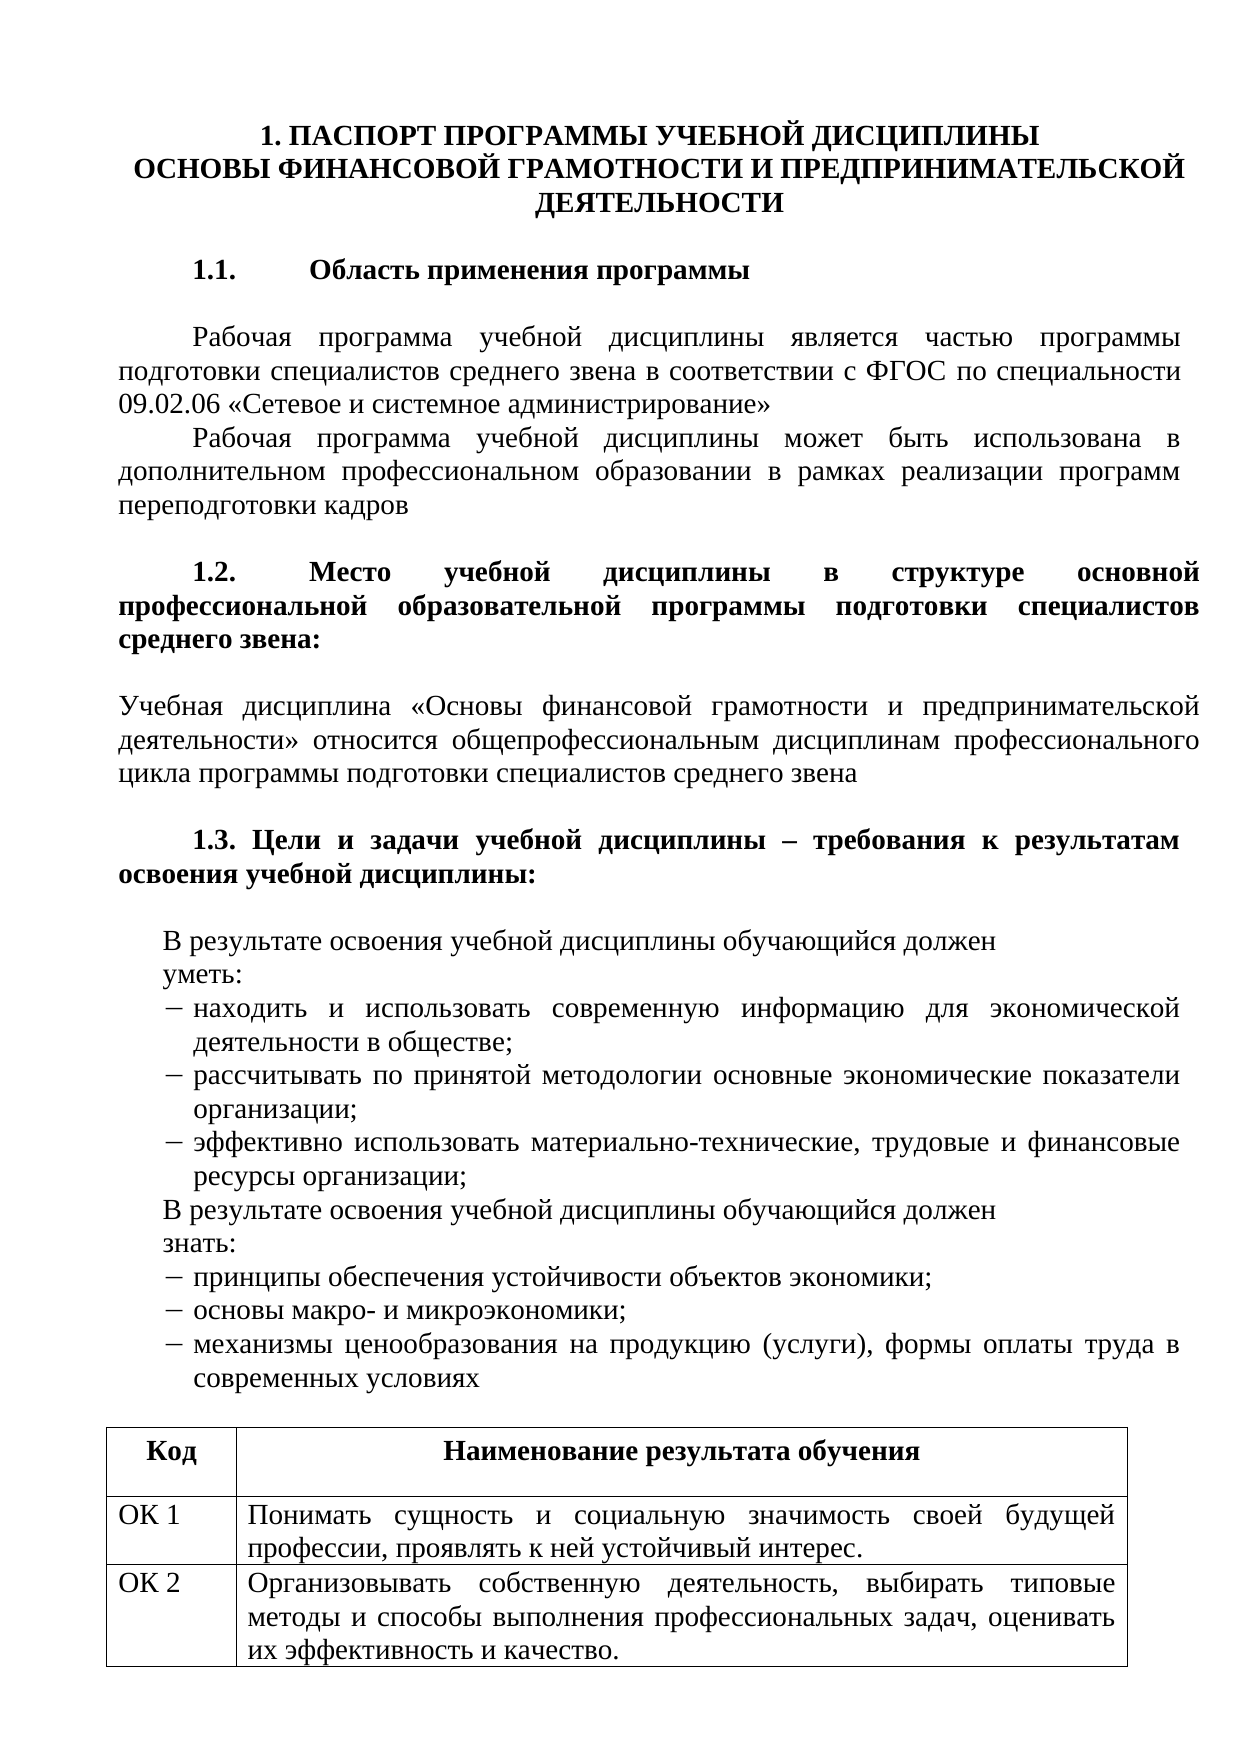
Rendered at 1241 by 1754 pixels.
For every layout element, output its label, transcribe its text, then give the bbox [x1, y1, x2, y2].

table_header Код [107, 1428, 236, 1496]
text 1.3. Цели и задачи учебной дисциплины – требования к результатам освоения учебной дисциплины: [118, 822, 1181, 889]
text Учебная дисциплина «Основы финансовой грамотности и предпринимательской деятельности» относится общепрофессиональным дисциплинам профессионального цикла программы подготовки специалистов среднего звена [118, 688, 1200, 789]
list основы макро- и микроэкономики; [162, 1292, 1181, 1326]
text уметь: [118, 957, 1181, 990]
list эффективно использовать материально-технические, трудовые и финансовые ресурсы организации; [162, 1124, 1181, 1192]
list находить и использовать современную информацию для экономической деятельности в обществе; [162, 990, 1181, 1057]
text Рабочая программа учебной дисциплины является частью программы подготовки специалистов среднего звена в соответствии с ФГОС по специальности 09.02.06 «Сетевое и системное администрирование» [118, 319, 1181, 420]
list принципы обеспечения устойчивости объектов экономики; [162, 1259, 1181, 1292]
text Рабочая программа учебной дисциплины может быть использована в дополнительном профессиональном образовании в рамках реализации программ переподготовки кадров [118, 420, 1181, 521]
table_cell Организовывать собственную деятельность, выбирать типовые методы и способы выполнения профессиональных задач, оценивать их эффективность и качество. [237, 1565, 1127, 1666]
text В результате освоения учебной дисциплины обучающийся должен [118, 1192, 1181, 1225]
list Область применения программы [118, 252, 1200, 286]
list механизмы ценообразования на продукцию (услуги), формы оплаты труда в современных условиях [162, 1326, 1181, 1393]
text ОСНОВЫ ФИНАНСОВОЙ ГРАМОТНОСТИ И ПРЕДПРИНИМАТЕЛЬСКОЙ ДЕЯТЕЛЬНОСТИ [118, 152, 1200, 219]
list рассчитывать по принятой методологии основные экономические показатели организации; [162, 1057, 1181, 1124]
table_header Наименование результата обучения [237, 1428, 1127, 1496]
list Место учебной дисциплины в структуре основной профессиональной образовательной программы подготовки специалистов среднего звена: [118, 554, 1200, 655]
text знать: [118, 1225, 1181, 1259]
table_cell Понимать сущность и социальную значимость своей будущей профессии, проявлять к ней устойчивый интерес. [237, 1497, 1127, 1564]
table_cell ОК 1 [107, 1497, 236, 1564]
text 1. паспорт ПРОГРАММЫ УЧЕБНОЙ ДИСЦИПЛИНЫ [118, 118, 1181, 152]
text В результате освоения учебной дисциплины обучающийся должен [118, 923, 1181, 957]
table_cell ОК 2 [107, 1565, 236, 1666]
